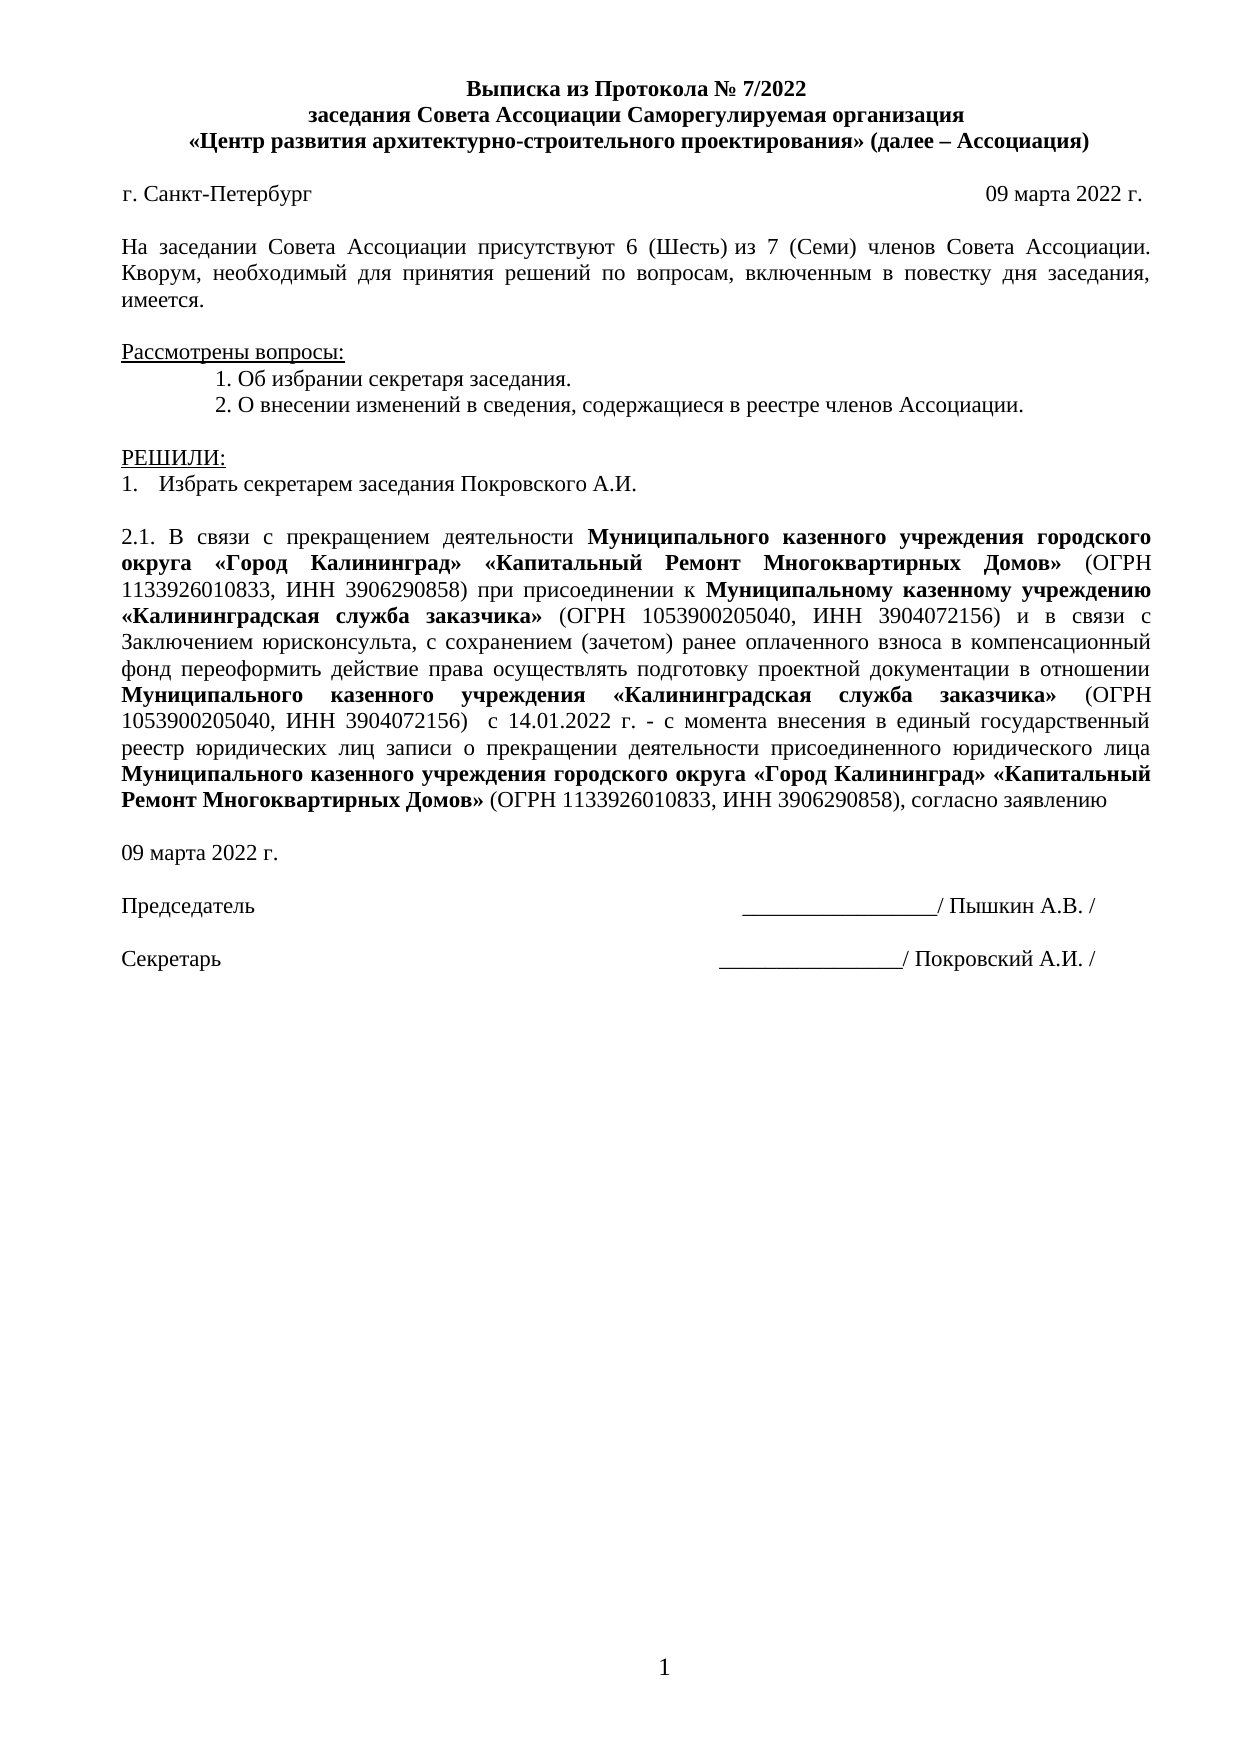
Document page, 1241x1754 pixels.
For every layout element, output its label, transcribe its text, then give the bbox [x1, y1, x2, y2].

table_header _________________/ Пышкин А.В. / ________________/ Покровский А.И. / [309, 892, 1107, 971]
text РЕШИЛИ: [121, 444, 1152, 470]
table_header 09 марта 2022 г. [633, 180, 1154, 207]
text заседания Совета Ассоциации Саморегулируемая организация [121, 101, 1152, 128]
text На заседании Совета Ассоциации присутствуют 6 (Шесть) из 7 (Семи) членов Совета Ассоциации. Кворум, необходимый для принятия решений по вопросам, включенным в повестку дня заседания, имеется. [121, 233, 1152, 312]
text 09 марта 2022 г. [121, 839, 1152, 866]
table_header г. Санкт-Петербург [111, 180, 632, 207]
text 2.1. В связи с прекращением деятельности Муниципального казенного учреждения городского округа «Город Калининград» «Капитальный Ремонт Многоквартирных Домов» (ОГРН 1133926010833, ИНН 3906290858) при присоединении к Муниципальному казенному учреждению «Калининградская служба заказчика» (ОГРН 1053900205040, ИНН 3904072156) и в связи с Заключением юрисконсульта, с сохранением (зачетом) ранее оплаченного взноса в компенсационный фонд переоформить действие права осуществлять подготовку проектной документации в отношении Муниципального казенного учреждения «Калининградская служба заказчика» (ОГРН 1053900205040, ИНН 3904072156) с 14.01.2022 г. - с момента внесения в единый государственный реестр юридических лиц записи о прекращении деятельности присоединенного юридического лица Муниципального казенного учреждения городского округа «Город Калининград» «Капитальный Ремонт Многоквартирных Домов» (ОГРН 1133926010833, ИНН 3906290858), согласно заявлению [121, 523, 1152, 813]
text Выписка из Протокола № 7/2022 [121, 75, 1152, 101]
table_header Председатель Секретарь [110, 892, 308, 971]
text Рассмотрены вопросы: [121, 338, 1152, 365]
text 1. Об избрании секретаря заседания. [215, 365, 1152, 391]
list Избрать секретарем заседания Покровского А.И. [121, 470, 1152, 497]
text 2. О внесении изменений в сведения, содержащиеся в реестре членов Ассоциации. [215, 391, 1152, 417]
text «Центр развития архитектурно-строительного проектирования» (далее – Ассоциация) [121, 128, 1152, 154]
